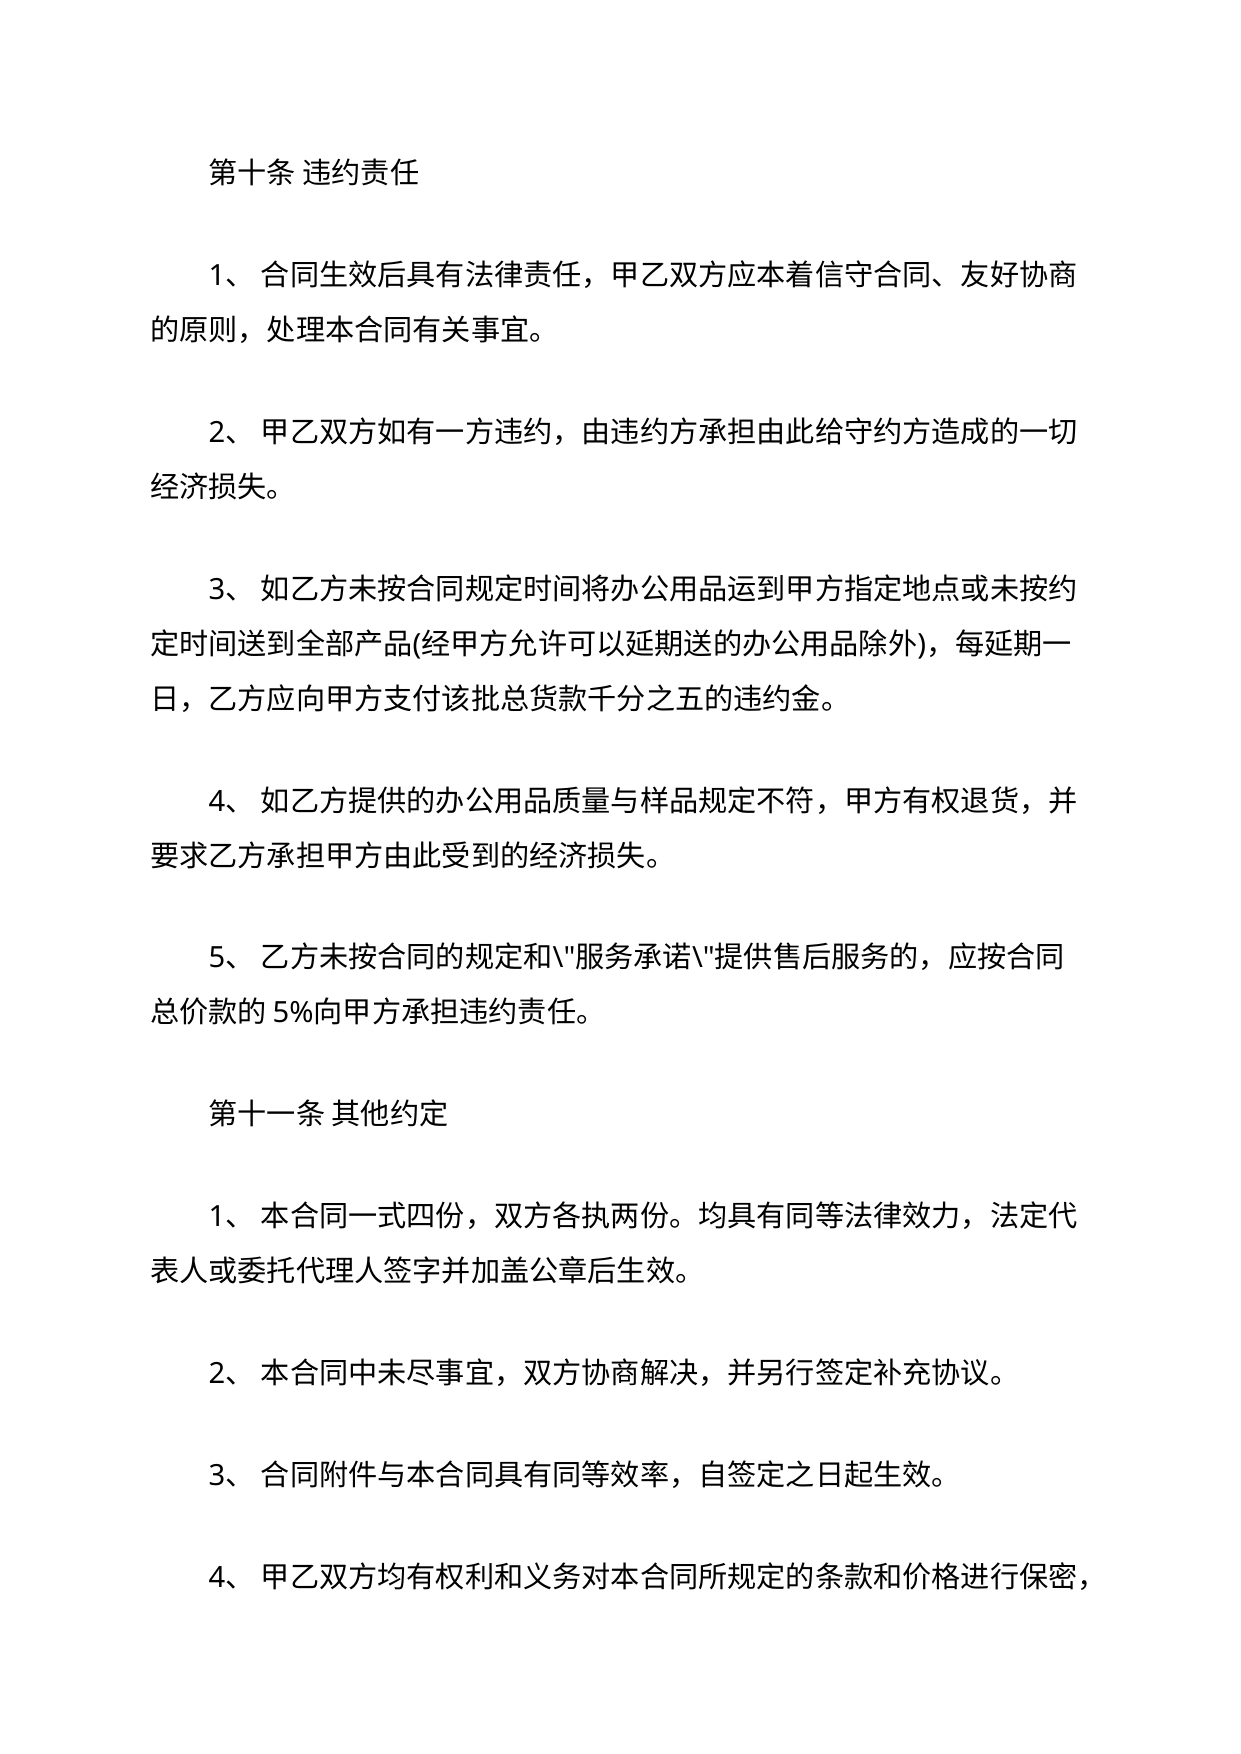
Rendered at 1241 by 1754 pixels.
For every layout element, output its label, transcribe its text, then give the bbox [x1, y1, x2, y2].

text 5、 乙方未按合同的规定和\"服务承诺\"提供售后服务的，应按合同总价款的5%向甲方承担违约责任。 [150, 934, 1090, 1031]
text 2、 甲乙双方如有一方违约，由违约方承担由此给守约方造成的一切经济损失。 [150, 408, 1090, 506]
text 3、 合同附件与本合同具有同等效率，自签定之日起生效。 [150, 1451, 1090, 1494]
text 第十条 违约责任 [150, 150, 1090, 192]
text 第十一条 其他约定 [150, 1091, 1090, 1133]
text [150, 1553, 1090, 1596]
text 4、 如乙方提供的办公用品质量与样品规定不符，甲方有权退货，并要求乙方承担甲方由此受到的经济损失。 [150, 777, 1090, 874]
text 1、 合同生效后具有法律责任，甲乙双方应本着信守合同、友好协商的原则，处理本合同有关事宜。 [150, 252, 1090, 349]
text 2、 本合同中未尽事宜，双方协商解决，并另行签定补充协议。 [150, 1349, 1090, 1392]
text 1、 本合同一式四份，双方各执两份。均具有同等法律效力，法定代表人或委托代理人签字并加盖公章后生效。 [150, 1193, 1090, 1290]
text 3、 如乙方未按合同规定时间将办公用品运到甲方指定地点或未按约定时间送到全部产品(经甲方允许可以延期送的办公用品除外)，每延期一日，乙方应向甲方支付该批总货款千分之五的违约金。 [150, 565, 1090, 718]
